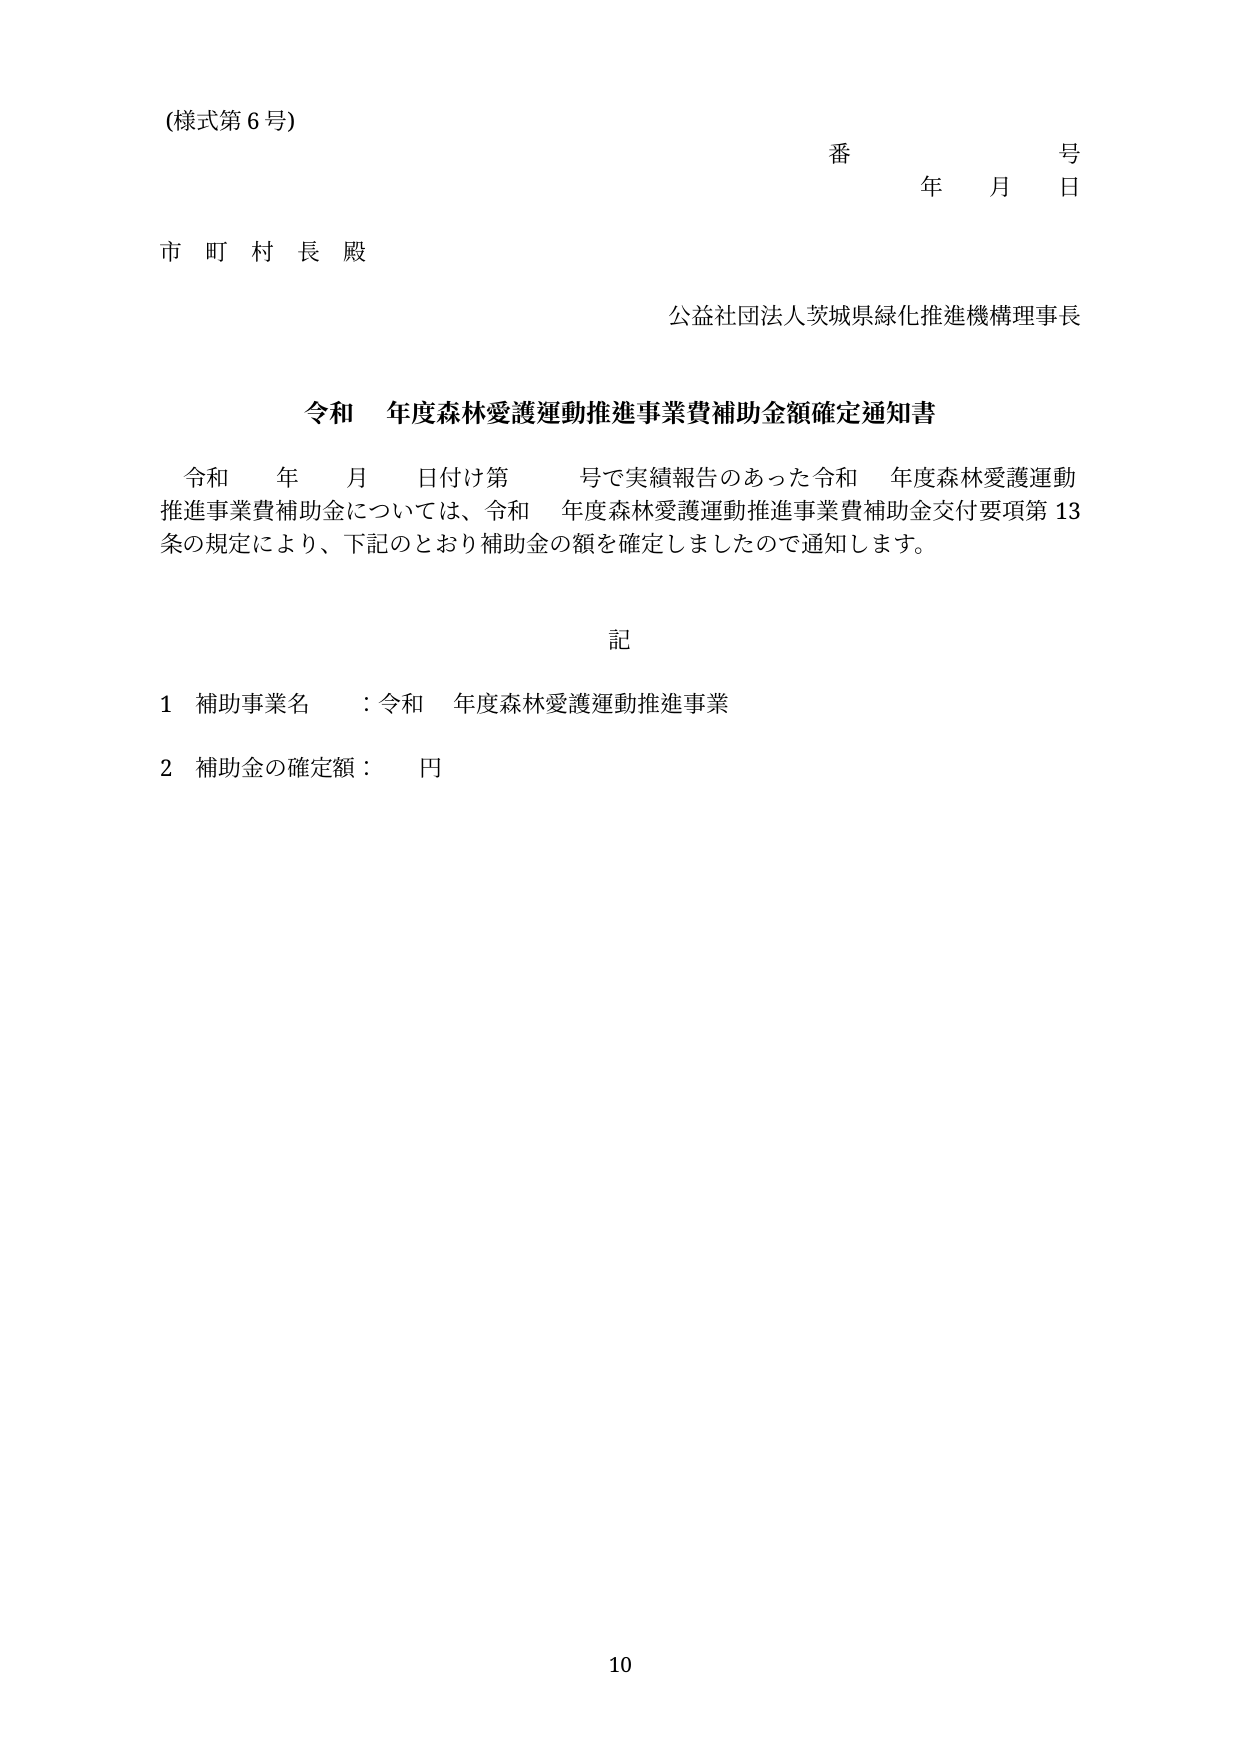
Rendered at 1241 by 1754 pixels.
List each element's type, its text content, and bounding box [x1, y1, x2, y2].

text 年 月 日 [159, 169, 1081, 202]
text 市 町 村 長 殿 [159, 234, 1081, 267]
text (様式第6号) [159, 103, 1081, 137]
text 2 補助金の確定額： 円 [159, 750, 1081, 783]
text 令和 年度森林愛護運動推進事業費補助金額確定通知書 [159, 393, 1081, 429]
text 公益社団法人茨城県緑化推進機構理事長 [159, 298, 1081, 331]
text 令和 年 月 日付け第 号で実績報告のあった令和 年度森林愛護運動推進事業費補助金については、令和 年度森林愛護運動推進事業費補助金交付要項第13条の規定により、下記のとおり補助金の額を確定しましたので通知します。 [159, 460, 1081, 559]
text 記 [159, 622, 1081, 655]
text 番 号 [159, 137, 1081, 169]
text 1 補助事業名 ：令和 年度森林愛護運動推進事業 [159, 686, 1081, 719]
